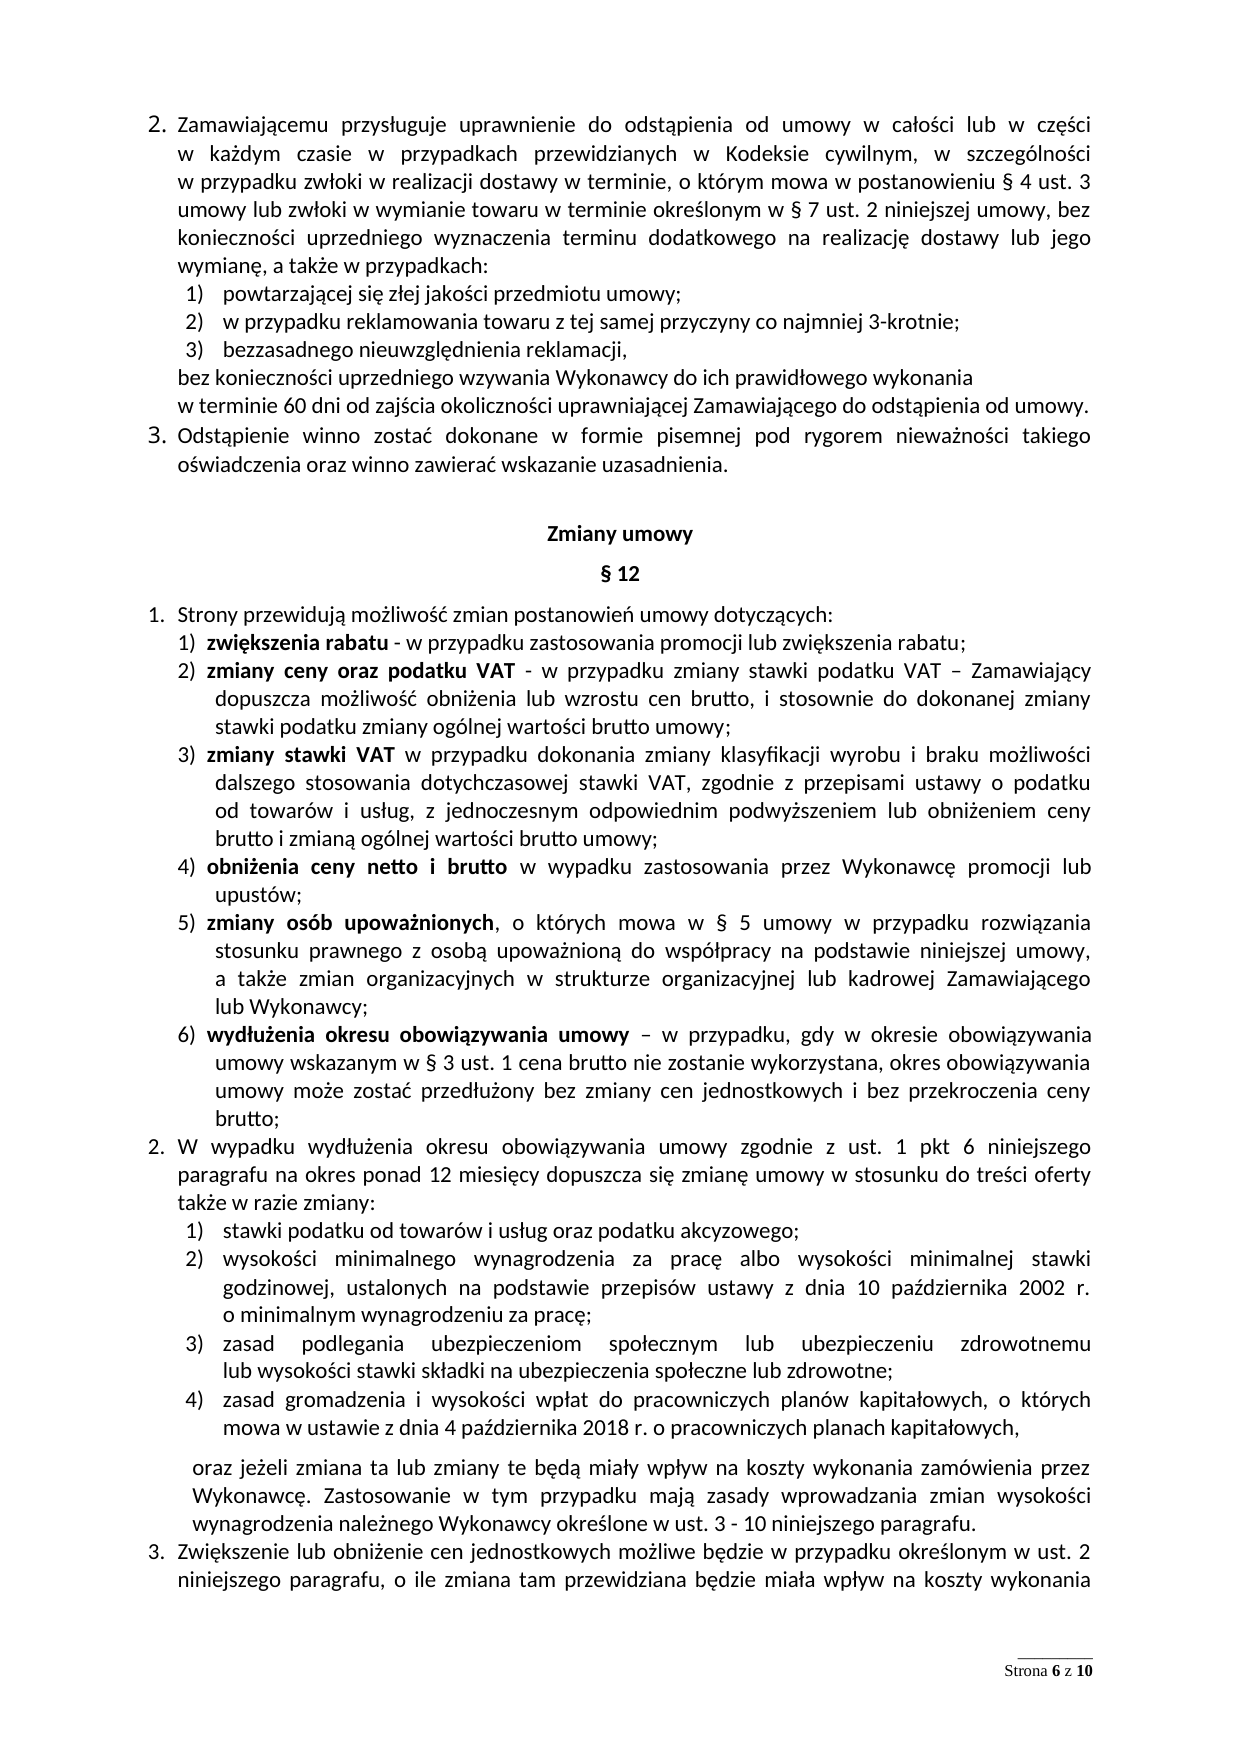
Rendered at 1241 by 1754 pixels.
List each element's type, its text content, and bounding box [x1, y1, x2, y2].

list wydłużenia okresu obowiązywania umowy – w przypadku, gdy w okresie obowiązywania umowy wskazanym w § 3 ust. 1 cena brutto nie zostanie wykorzystana, okres obowiązywania umowy może zostać przedłużony bez zmiany cen jednostkowych i bez przekroczenia ceny brutto; [177, 1020, 1092, 1132]
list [148, 1537, 1092, 1593]
list zmiany ceny oraz podatku VAT - w przypadku zmiany stawki podatku VAT – Zamawiający dopuszcza możliwość obniżenia lub wzrostu cen brutto, i stosownie do dokonanej zmiany stawki podatku zmiany ogólnej wartości brutto umowy; [177, 656, 1092, 740]
list Strony przewidują możliwość zmian postanowień umowy dotyczących: [148, 600, 1092, 628]
list w przypadku reklamowania towaru z tej samej przyczyny co najmniej 3-krotnie; [185, 307, 1092, 335]
list zasad gromadzenia i wysokości wpłat do pracowniczych planów kapitałowych, o których mowa w ustawie z dnia 4 października 2018 r. o pracowniczych planach kapitałowych, [185, 1385, 1092, 1441]
list powtarzającej się złej jakości przedmiotu umowy; [185, 279, 1092, 307]
list zmiany osób upoważnionych, o których mowa w § 5 umowy w przypadku rozwiązania stosunku prawnego z osobą upoważnioną do współpracy na podstawie niniejszej umowy, a także zmian organizacyjnych w strukturze organizacyjnej lub kadrowej Zamawiającego lub Wykonawcy; [177, 908, 1092, 1020]
text w terminie 60 dni od zajścia okoliczności uprawniającej Zamawiającego do odstąpienia od umowy. [177, 391, 1092, 419]
list zwiększenia rabatu - w przypadku zastosowania promocji lub zwiększenia rabatu; [177, 628, 1092, 656]
list zasad podlegania ubezpieczeniom społecznym lub ubezpieczeniu zdrowotnemu lub wysokości stawki składki na ubezpieczenia społeczne lub zdrowotne; [185, 1329, 1092, 1385]
list zmiany stawki VAT w przypadku dokonania zmiany klasyfikacji wyrobu i braku możliwości dalszego stosowania dotychczasowej stawki VAT, zgodnie z przepisami ustawy o podatku od towarów i usług, z jednoczesnym odpowiednim podwyższeniem lub obniżeniem ceny brutto i zmianą ogólnej wartości brutto umowy; [177, 740, 1092, 852]
text Zmiany umowy [148, 519, 1092, 547]
list obniżenia ceny netto i brutto w wypadku zastosowania przez Wykonawcę promocji lub upustów; [177, 852, 1092, 908]
list Odstąpienie winno zostać dokonane w formie pisemnej pod rygorem nieważności takiego oświadczenia oraz winno zawierać wskazanie uzasadnienia. [148, 419, 1092, 478]
list bezzasadnego nieuwzględnienia reklamacji, [185, 335, 1092, 363]
list Zamawiającemu przysługuje uprawnienie do odstąpienia od umowy w całości lub w części w każdym czasie w przypadkach przewidzianych w Kodeksie cywilnym, w szczególności w przypadku zwłoki w realizacji dostawy w terminie, o którym mowa w postanowieniu § 4 ust. 3 umowy lub zwłoki w wymianie towaru w terminie określonym w § 7 ust. 2 niniejszej umowy, bez konieczności uprzedniego wyznaczenia terminu dodatkowego na realizację dostawy lub jego wymianę, a także w przypadkach: [148, 108, 1092, 279]
list W wypadku wydłużenia okresu obowiązywania umowy zgodnie z ust. 1 pkt 6 niniejszego paragrafu na okres ponad 12 miesięcy dopuszcza się zmianę umowy w stosunku do treści oferty także w razie zmiany: [148, 1132, 1092, 1217]
text § 12 [148, 559, 1092, 588]
text bez konieczności uprzedniego wzywania Wykonawcy do ich prawidłowego wykonania [148, 363, 1092, 391]
text oraz jeżeli zmiana ta lub zmiany te będą miały wpływ na koszty wykonania zamówienia przez Wykonawcę. Zastosowanie w tym przypadku mają zasady wprowadzania zmian wysokości wynagrodzenia należnego Wykonawcy określone w ust. 3 - 10 niniejszego paragrafu. [192, 1453, 1092, 1537]
list stawki podatku od towarów i usług oraz podatku akcyzowego; [185, 1217, 1092, 1244]
list wysokości minimalnego wynagrodzenia za pracę albo wysokości minimalnej stawki godzinowej, ustalonych na podstawie przepisów ustawy z dnia 10 października 2002 r. o minimalnym wynagrodzeniu za pracę; [185, 1244, 1092, 1329]
